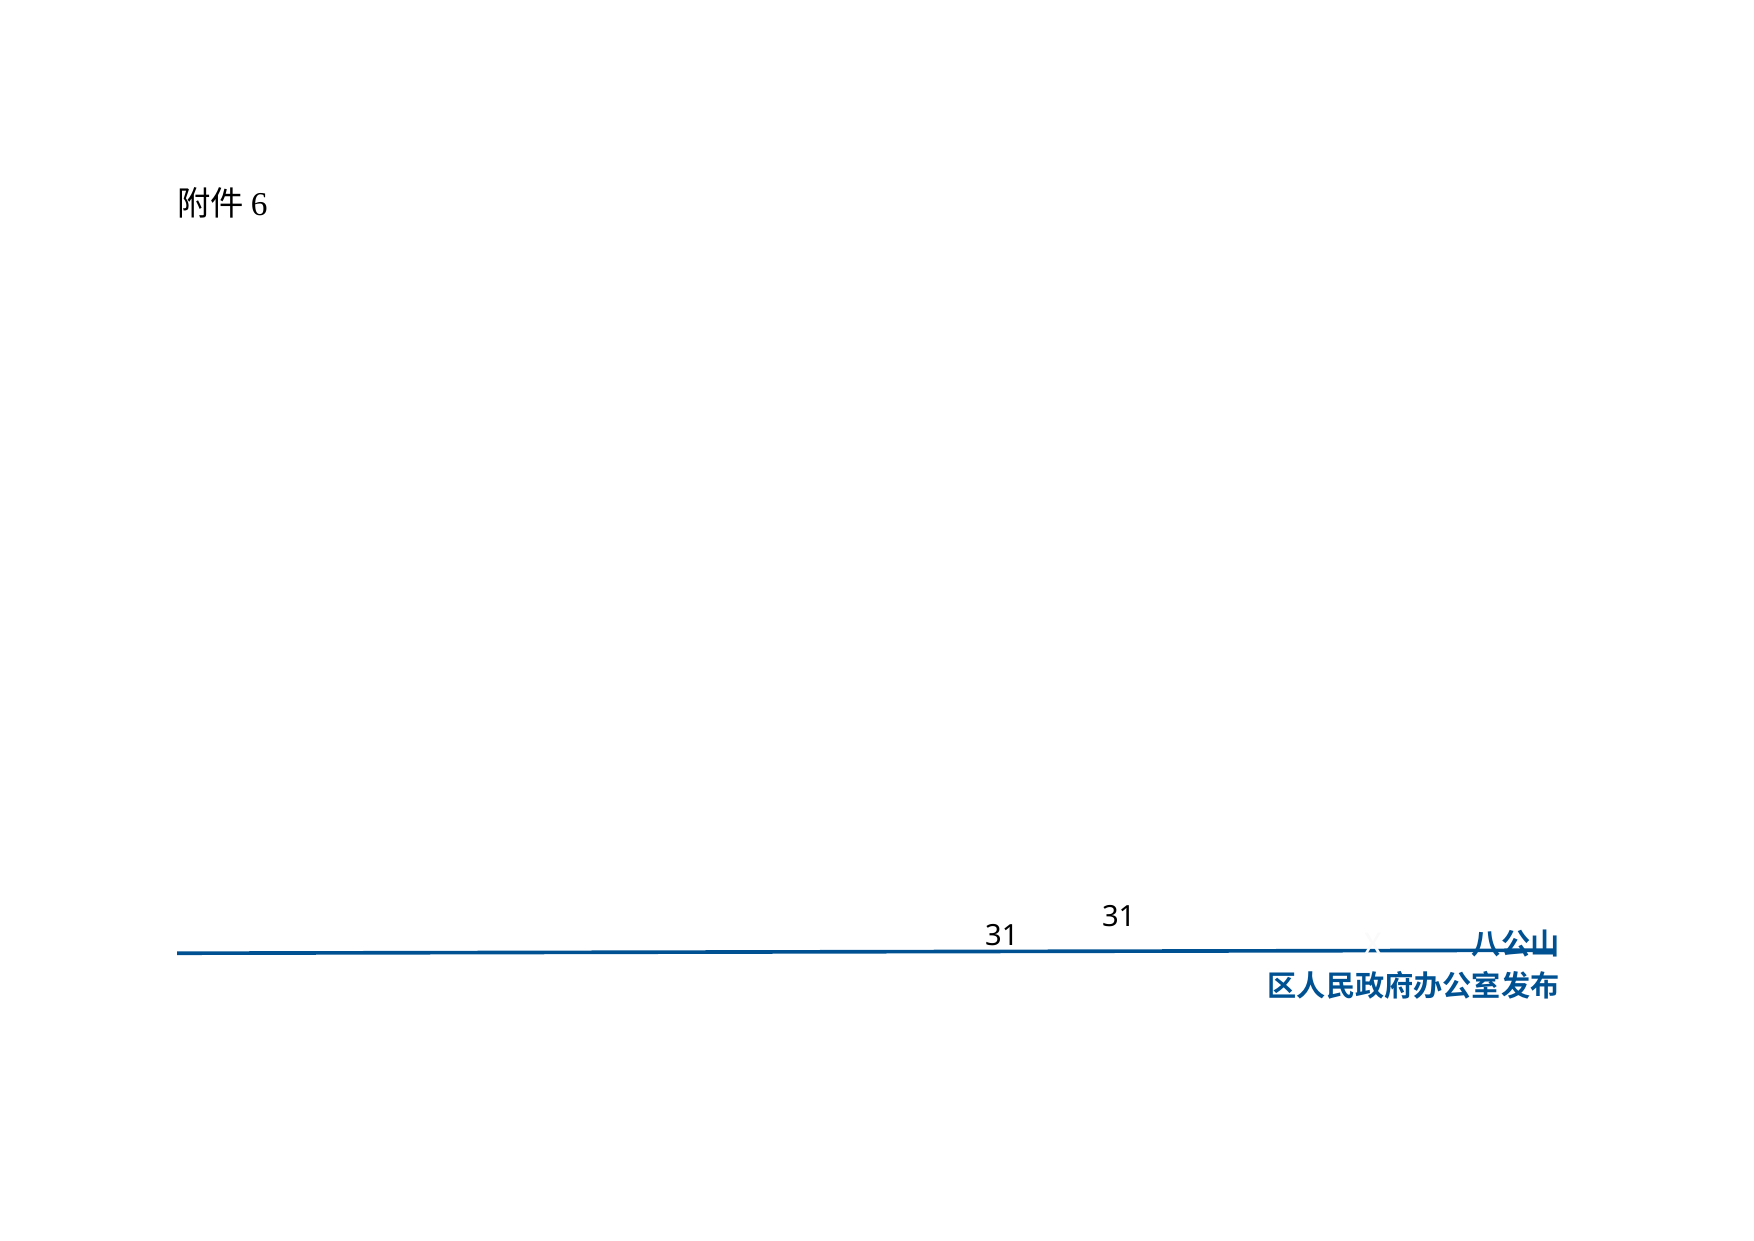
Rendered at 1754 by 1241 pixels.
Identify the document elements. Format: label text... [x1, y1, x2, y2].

text 附件6 [177, 166, 1559, 228]
